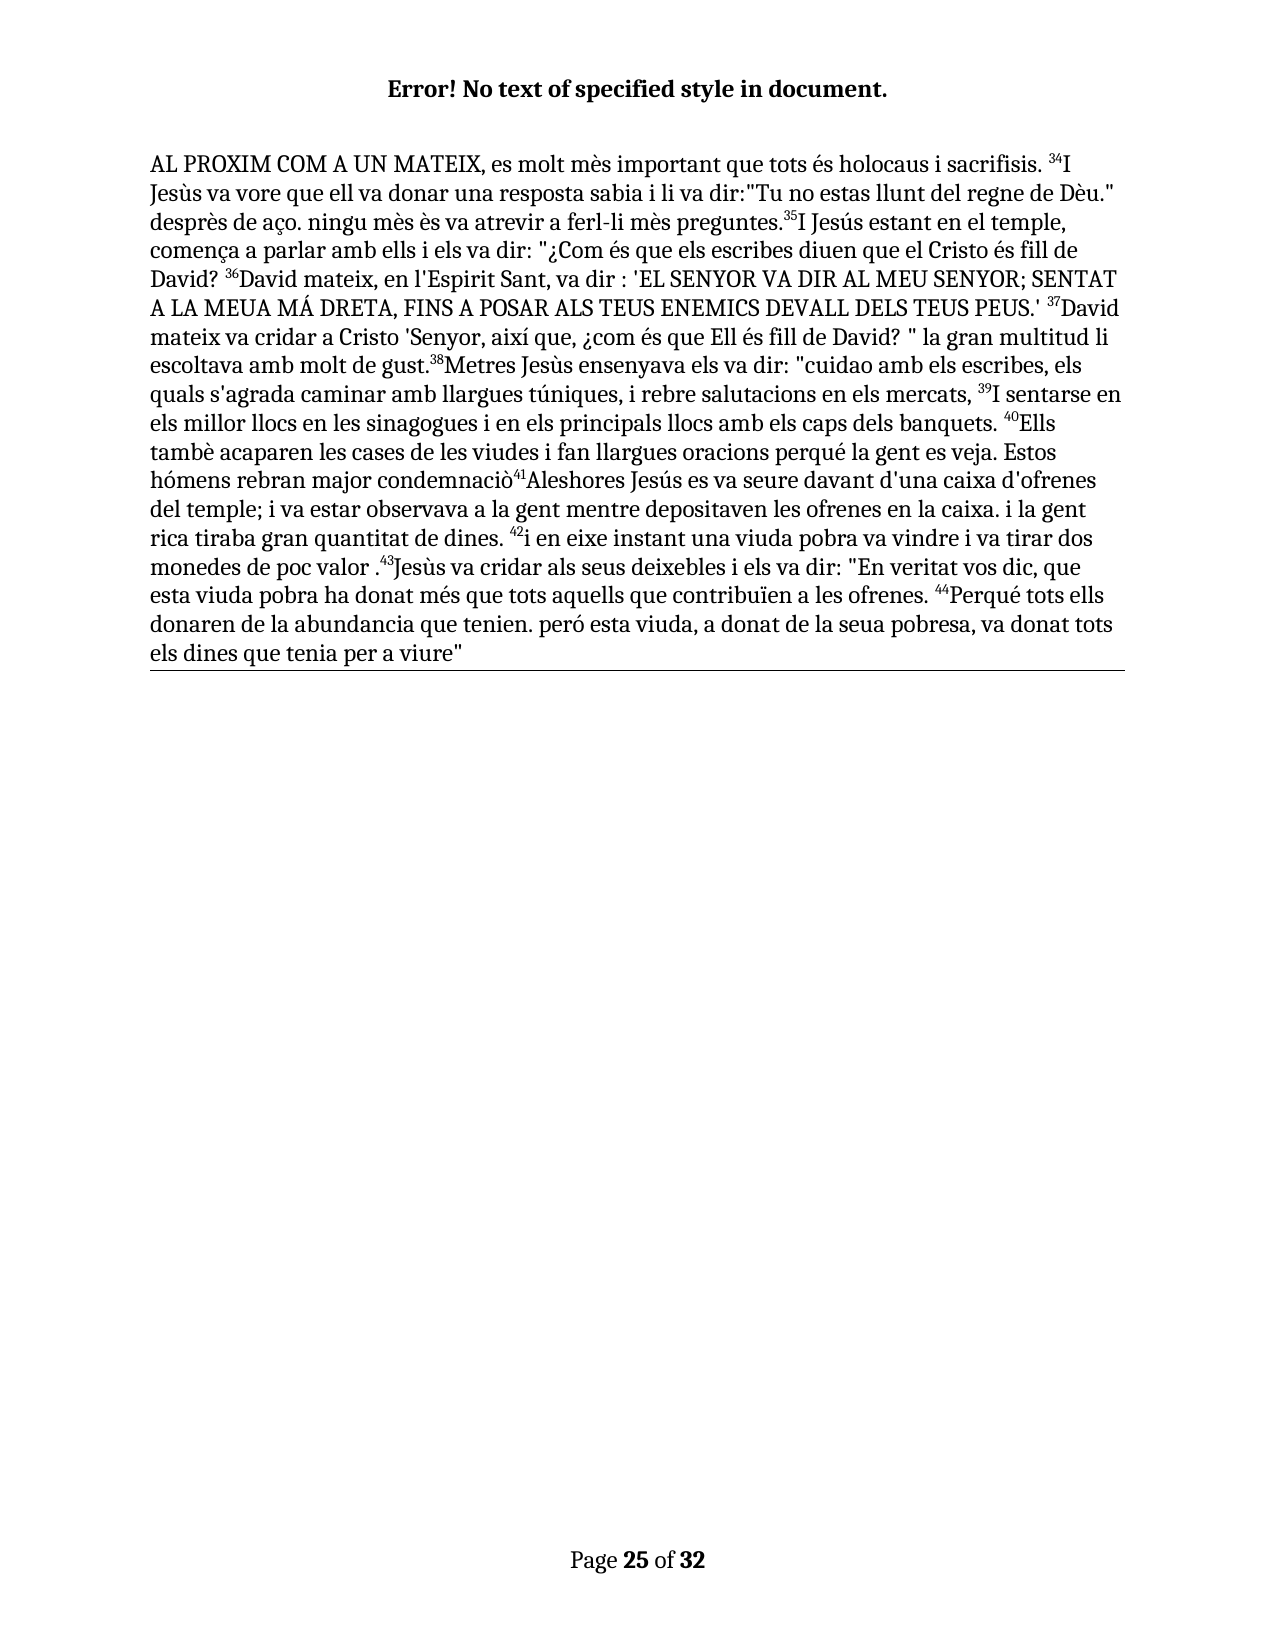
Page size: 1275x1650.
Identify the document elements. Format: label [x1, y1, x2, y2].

text [150, 150, 1125, 670]
